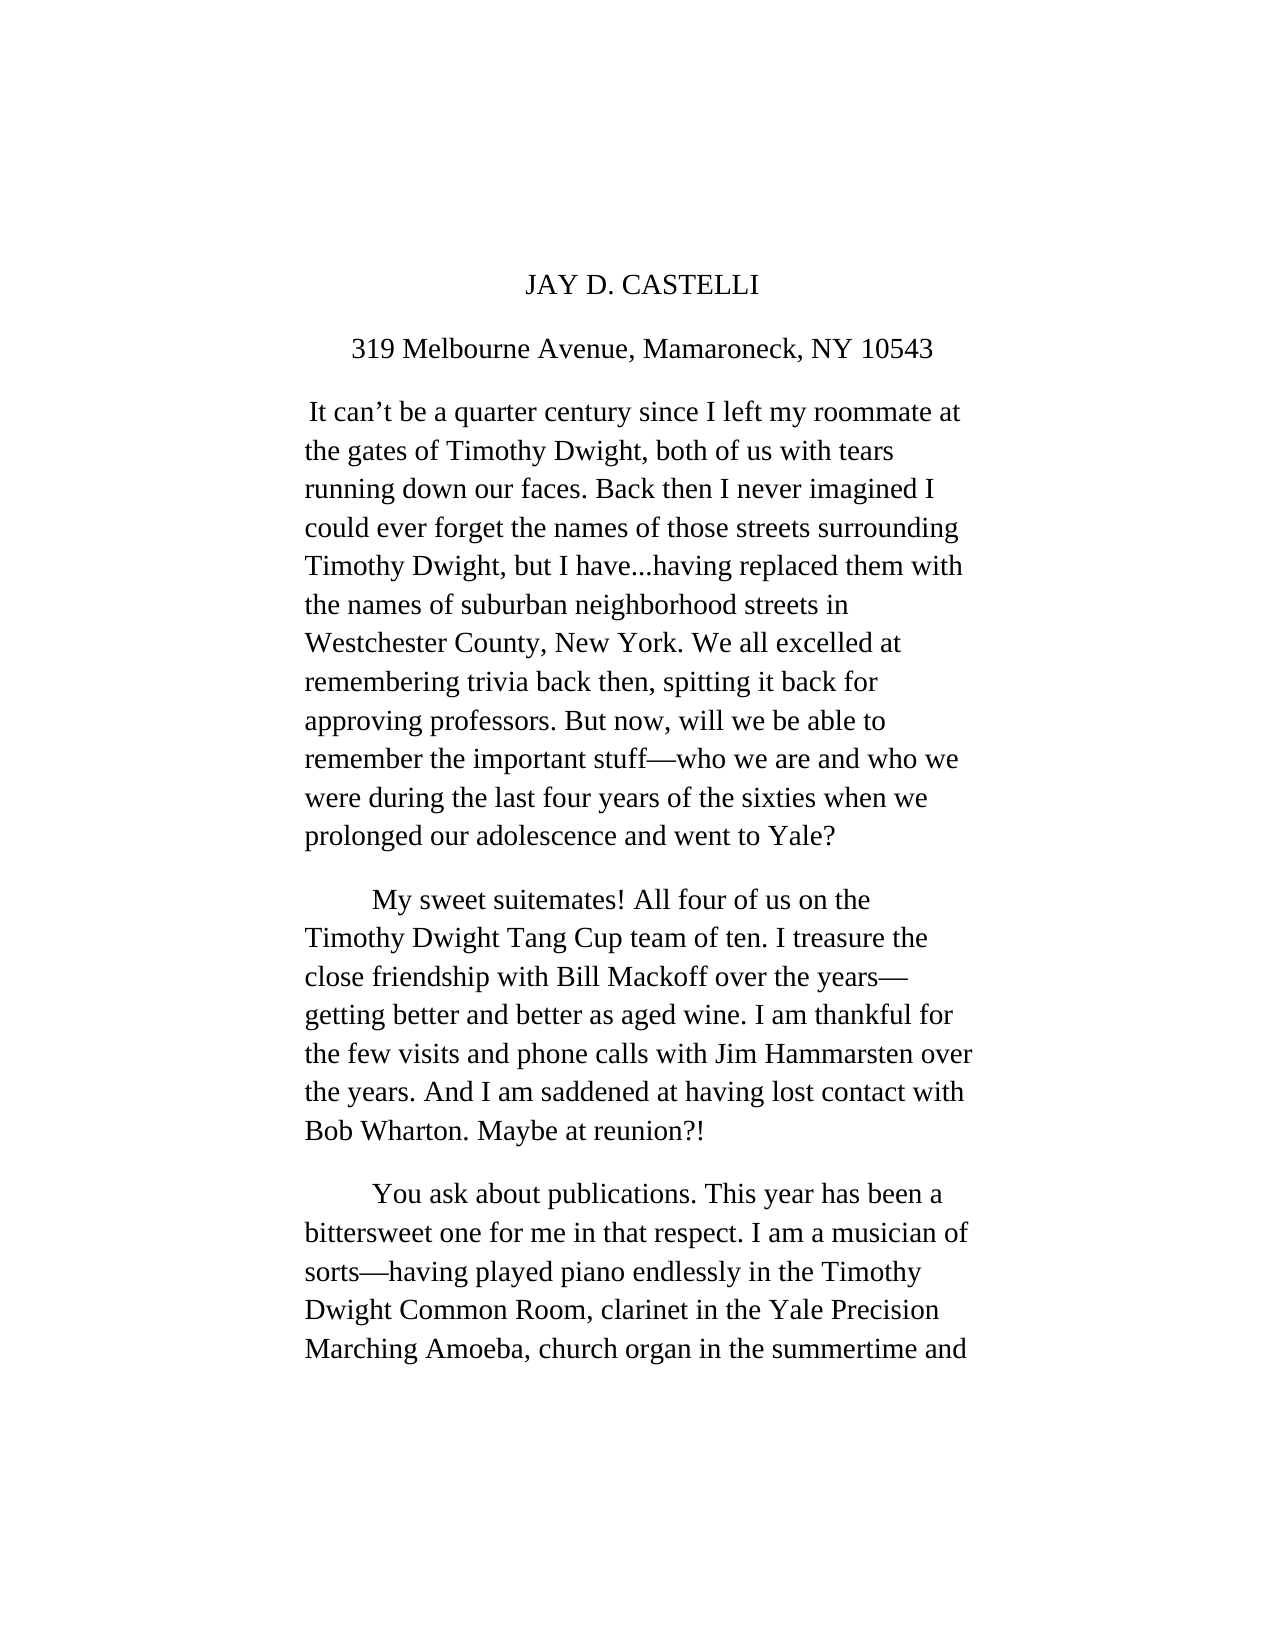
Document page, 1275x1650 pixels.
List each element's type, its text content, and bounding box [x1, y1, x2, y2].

text It can’t be a quarter century since I left my roommate at the gates of Timothy Dwight, both of us with tears running down our faces. Back then I never imagined I could ever forget the names of those streets surrounding Timothy Dwight, but I have...having replaced them with the names of suburban neighborhood streets in Westchester County, New York. We all excelled at remembering trivia back then, spitting it back for approving professors. But now, will we be able to remember the important stuff—who we are and who we were during the last four years of the sixties when we prolonged our adolescence and went to Yale? [304, 394, 978, 852]
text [304, 1177, 978, 1364]
subtitle JAY D. CASTELLI [306, 267, 978, 301]
text 319 Melbourne Avenue, Mamaroneck, NY 10543 [306, 331, 978, 364]
text My sweet suitemates! All four of us on the Timothy Dwight Tang Cup team of ten. I treasure the close friendship with Bill Mackoff over the years— getting better and better as aged wine. I am thankful for the few visits and phone calls with Jim Hammarsten over the years. And I am saddened at having lost contact with Bob Wharton. Maybe at reunion?! [304, 882, 978, 1147]
